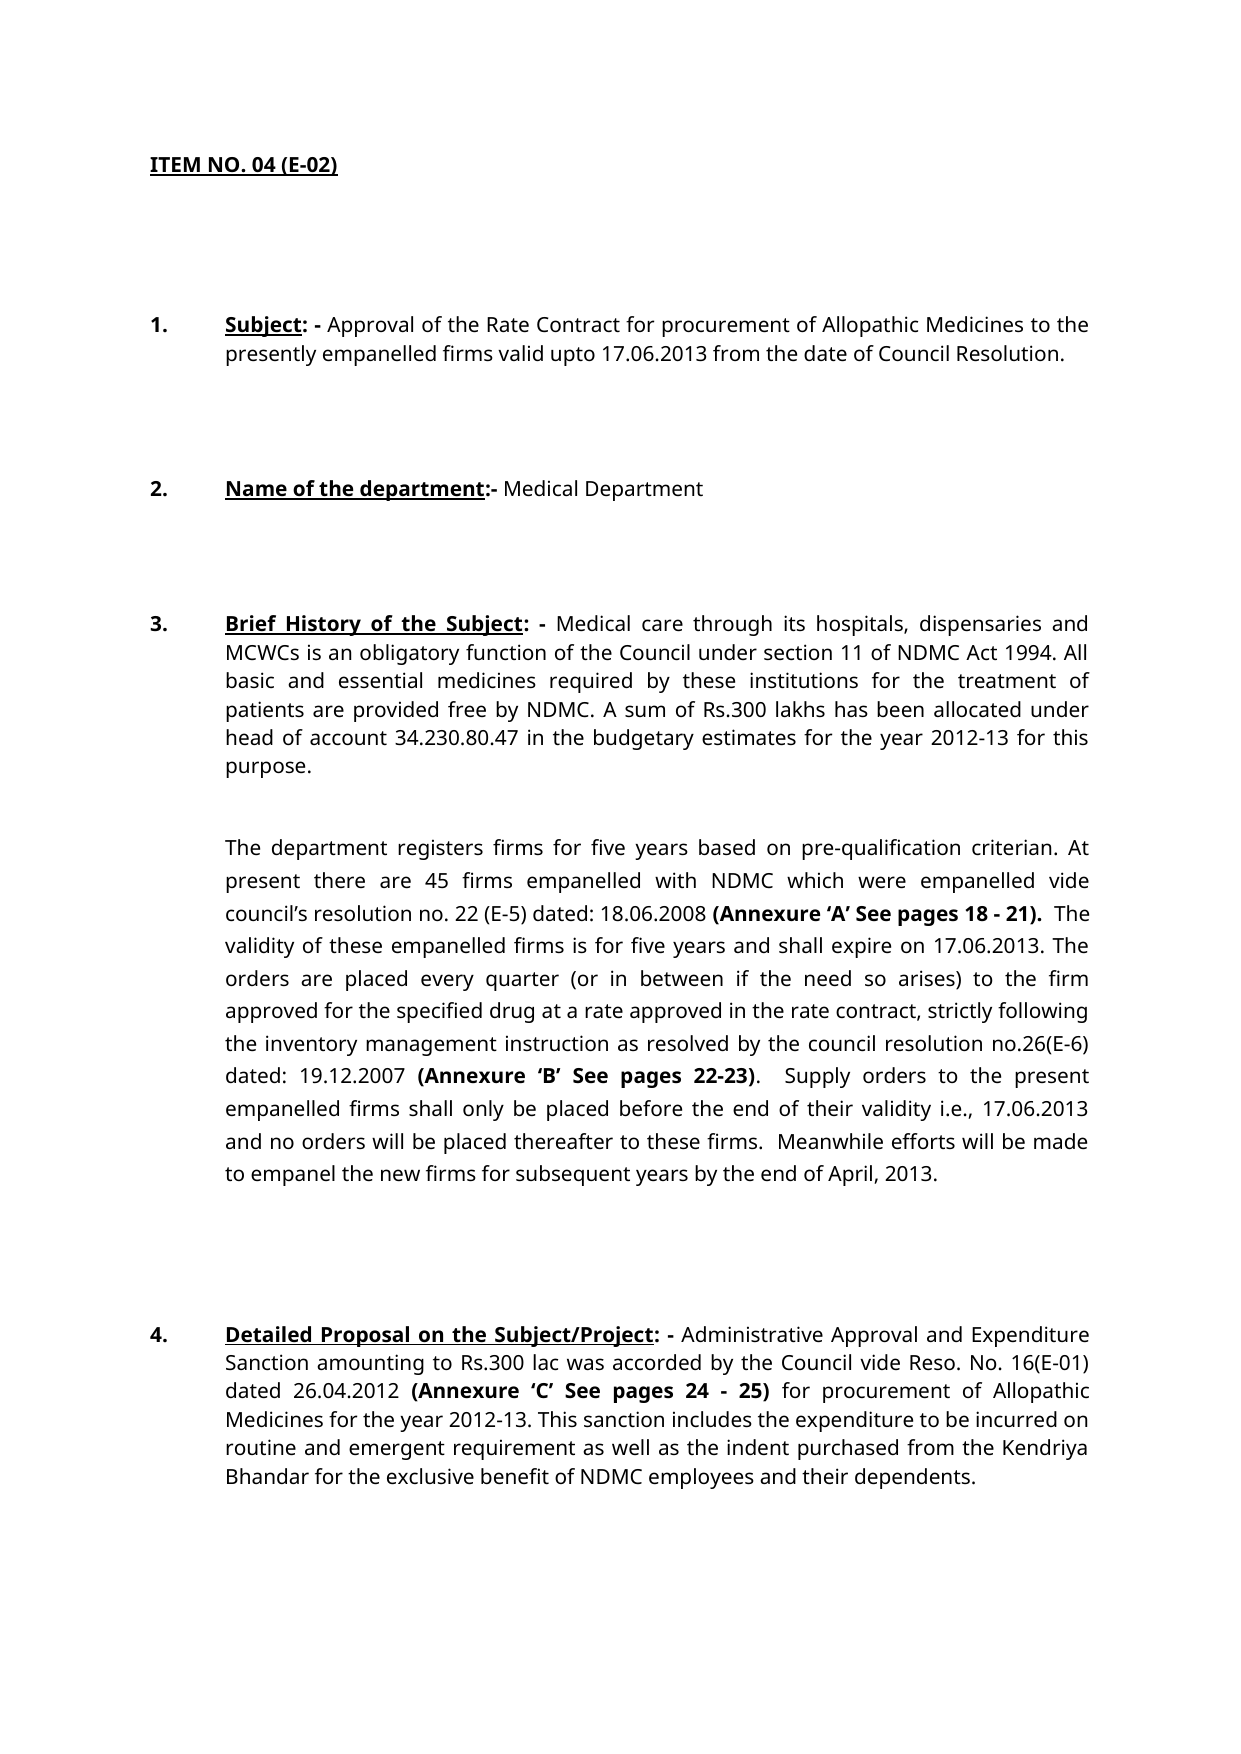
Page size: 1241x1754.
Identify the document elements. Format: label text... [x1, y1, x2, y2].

list Subject: - Approval of the Rate Contract for procurement of Allopathic Medicines to the presently empanelled firms valid upto 17.06.2013 from the date of Council Resolution. [150, 310, 1090, 367]
text ITEM NO. 04 (E-02) [150, 150, 1090, 178]
list Brief History of the Subject: - Medical care through its hospitals, dispensaries and MCWCs is an obligatory function of the Council under section 11 of NDMC Act 1994. All basic and essential medicines required by these institutions for the treatment of patients are provided free by NDMC. A sum of Rs.300 lakhs has been allocated under head of account 34.230.80.47 in the budgetary estimates for the year 2012-13 for this purpose. [150, 609, 1090, 780]
list Name of the department:- Medical Department [150, 474, 1090, 502]
list Detailed Proposal on the Subject/Project: - Administrative Approval and Expenditure Sanction amounting to Rs.300 lac was accorded by the Council vide Reso. No. 16(E-01) dated 26.04.2012 (Annexure ‘C’ See pages 24 - 25) for procurement of Allopathic Medicines for the year 2012-13. This sanction includes the expenditure to be incurred on routine and emergent requirement as well as the indent purchased from the Kendriya Bhandar for the exclusive benefit of NDMC employees and their dependents. [150, 1320, 1090, 1490]
text The department registers firms for five years based on pre-qualification criterian. At present there are 45 firms empanelled with NDMC which were empanelled vide council’s resolution no. 22 (E-5) dated: 18.06.2008 (Annexure ‘A’ See pages 18 - 21). The validity of these empanelled firms is for five years and shall expire on 17.06.2013. The orders are placed every quarter (or in between if the need so arises) to the firm approved for the specified drug at a rate approved in the rate contract, strictly following the inventory management instruction as resolved by the council resolution no.26(E-6) dated: 19.12.2007 (Annexure ‘B’ See pages 22-23). Supply orders to the present empanelled firms shall only be placed before the end of their validity i.e., 17.06.2013 and no orders will be placed thereafter to these firms. Meanwhile efforts will be made to empanel the new firms for subsequent years by the end of April, 2013. [150, 833, 1090, 1188]
